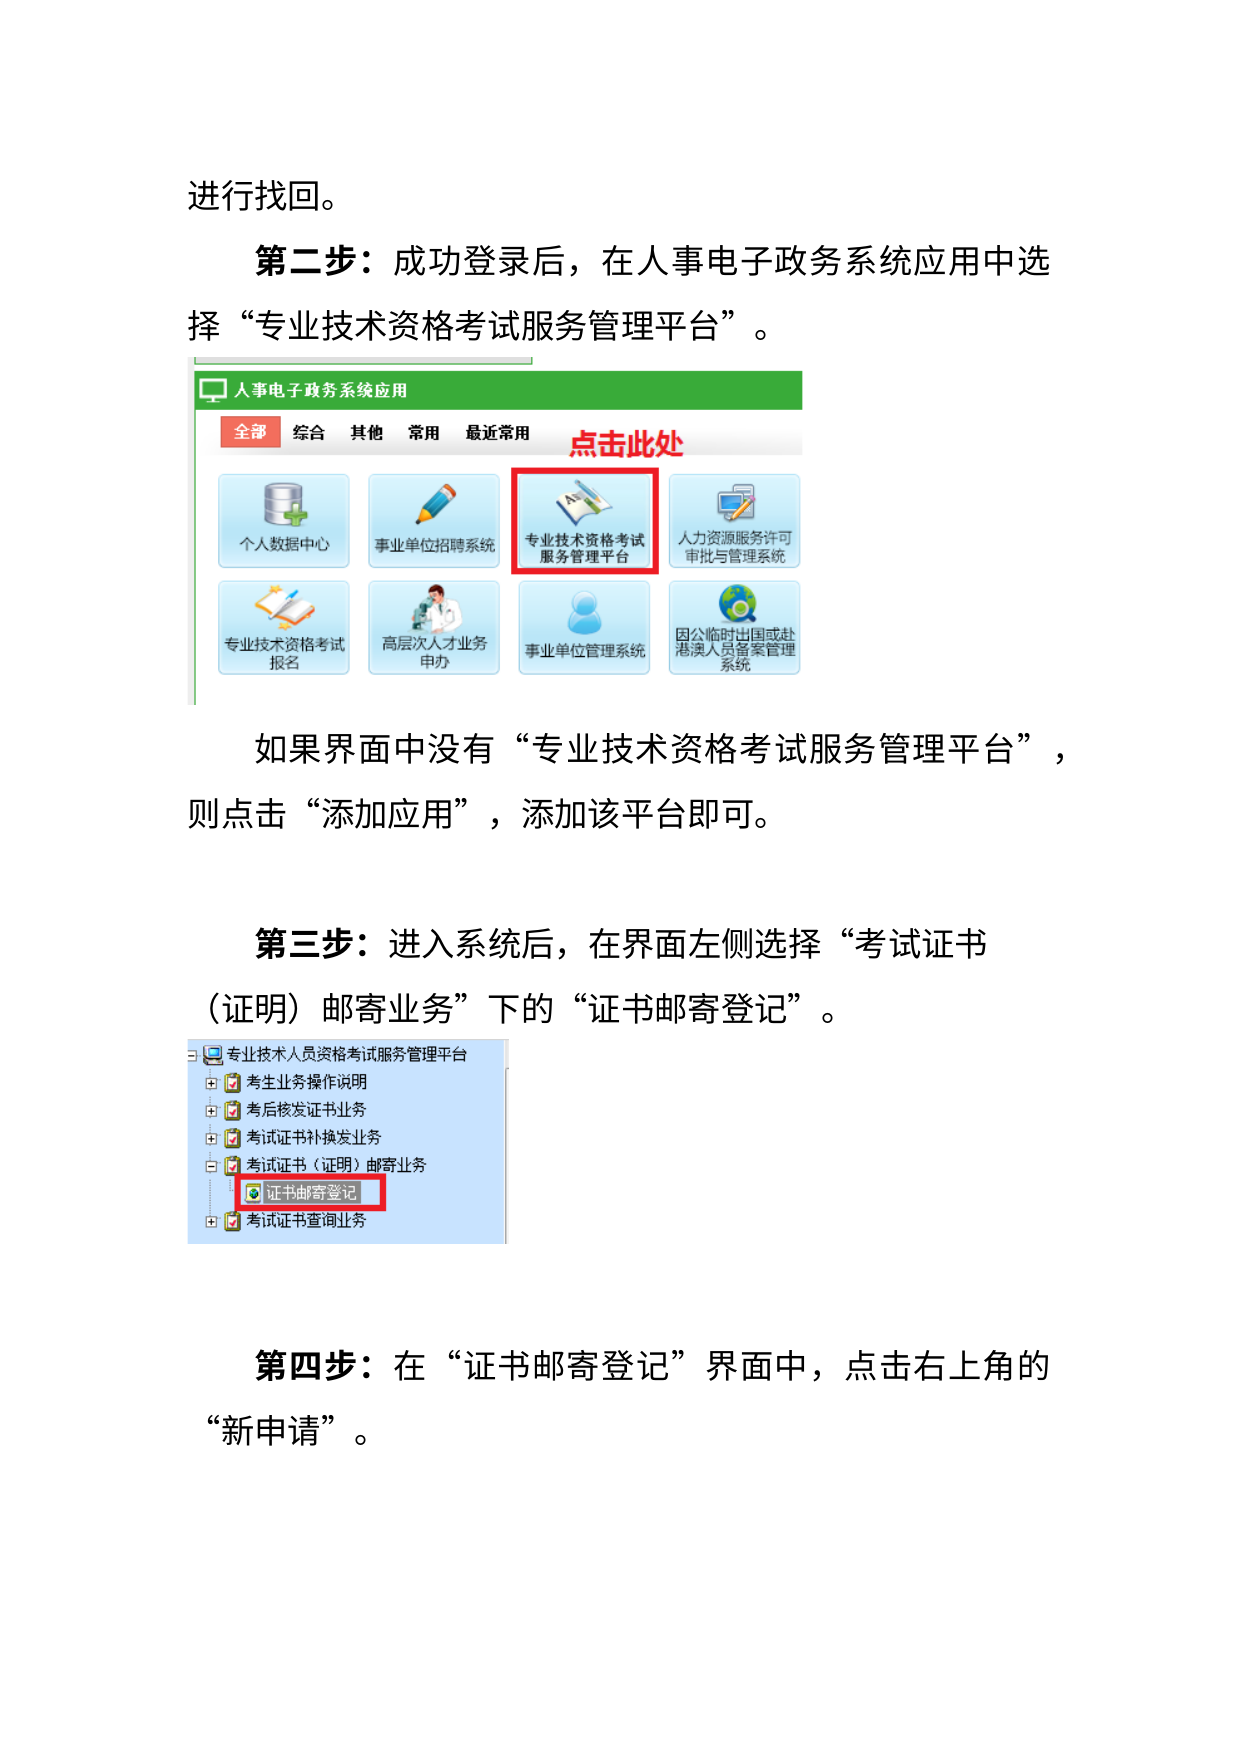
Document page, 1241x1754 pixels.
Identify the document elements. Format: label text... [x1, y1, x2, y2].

text 第二步：成功登录后，在人事电子政务系统应用中选择“专业技术资格考试服务管理平台”。 [187, 227, 1053, 357]
text 第三步：进入系统后，在界面左侧选择“考试证书（证明）邮寄业务”下的“证书邮寄登记”。 [187, 909, 1053, 1039]
text 如果界面中没有“专业技术资格考试服务管理平台”，则点击“添加应用”，添加该平台即可。 [187, 714, 1053, 844]
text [187, 162, 1053, 227]
text 第四步：在“证书邮寄登记”界面中，点击右上角的“新申请”。 [187, 1332, 1053, 1462]
picture [187, 1039, 509, 1244]
picture [187, 357, 803, 705]
